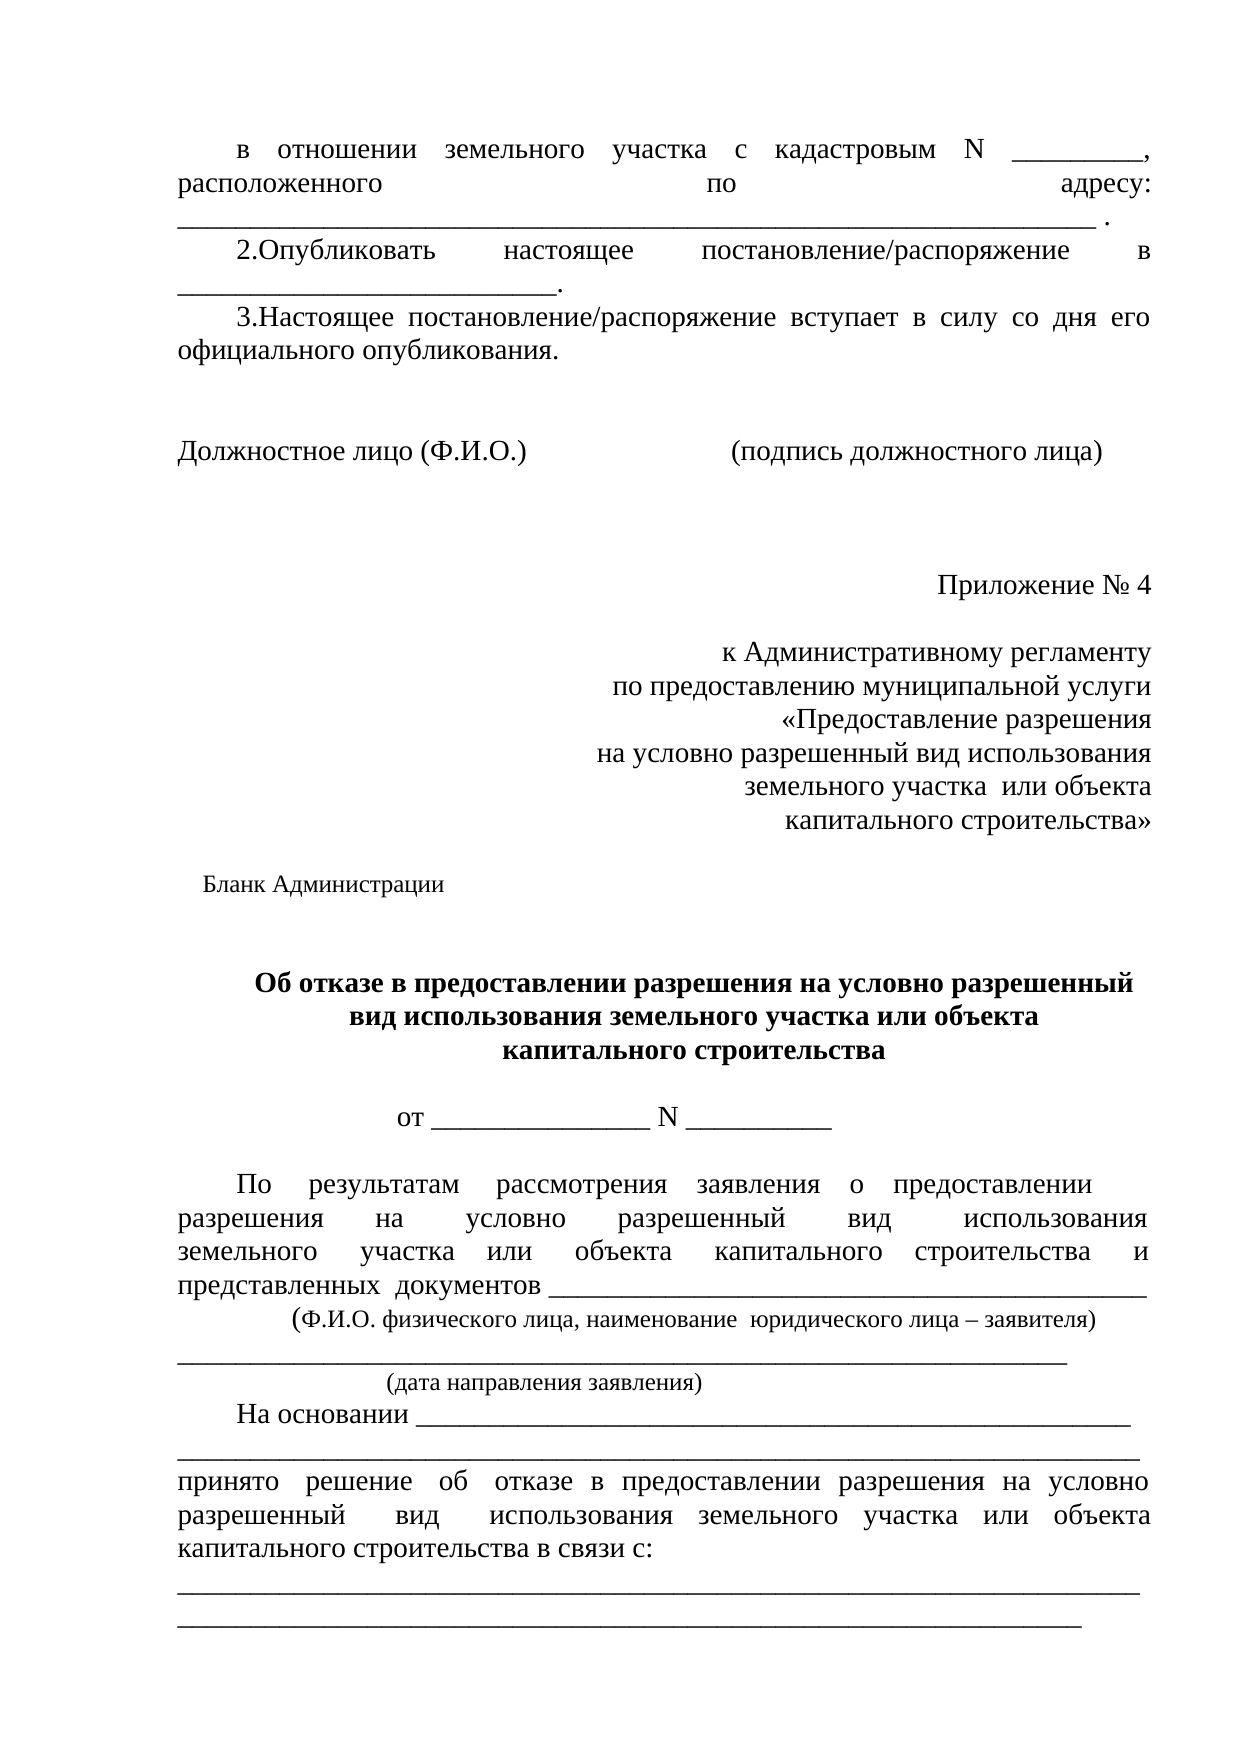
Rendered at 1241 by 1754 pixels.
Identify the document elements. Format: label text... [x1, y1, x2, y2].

text Должностное лицо (Ф.И.О.) (подпись должностного лица) [177, 433, 1152, 467]
text Приложение № 4 [177, 567, 1152, 601]
text На основании _________________________________________________ [177, 1396, 1152, 1430]
text принято решение об отказе в предоставлении разрешения на условно разрешенный вид использования земельного участка или объекта капитального строительства в связи с: [177, 1463, 1152, 1564]
text капитального строительства» [177, 802, 1152, 836]
text земельного участка или объекта [177, 768, 1152, 802]
text _____________________________________________________________ [177, 1334, 1152, 1367]
text на условно разрешенный вид использования [177, 735, 1152, 768]
text Об отказе в предоставлении разрешения на условно разрешенный [177, 965, 1152, 998]
text (Ф.И.О. физического лица, наименование юридического лица – заявителя) [177, 1300, 1152, 1334]
text По результатам рассмотрения заявления о предоставлении [177, 1166, 1152, 1200]
text к Административному регламенту [177, 634, 1152, 668]
text вид использования земельного участка или объекта [177, 998, 1152, 1032]
text в отношении земельного участка с кадастровым N _________, расположенного по адресу: _______________________________________________________________ . [177, 131, 1152, 232]
text __________________________________________________________________ [177, 1430, 1152, 1463]
text ________________________________________________________________________________________________________________________________ [177, 1564, 1152, 1631]
text «Предоставление разрешения [177, 701, 1152, 735]
text Бланк Администрации [177, 869, 1152, 898]
text капитального строительства [177, 1032, 1152, 1066]
text разрешения на условно разрешенный вид использования земельного участка или объекта капитального строительства и представленных документов _________________________________________ [177, 1200, 1152, 1300]
text (дата направления заявления) [177, 1367, 1152, 1396]
text 3.Настоящее постановление/распоряжение вступает в силу со дня его официального опубликования. [177, 299, 1152, 366]
text от _______________ N __________ [177, 1099, 1152, 1133]
text по предоставлению муниципальной услуги [177, 668, 1152, 701]
text 2.Опубликовать настоящее постановление/распоряжение в __________________________. [177, 232, 1152, 299]
